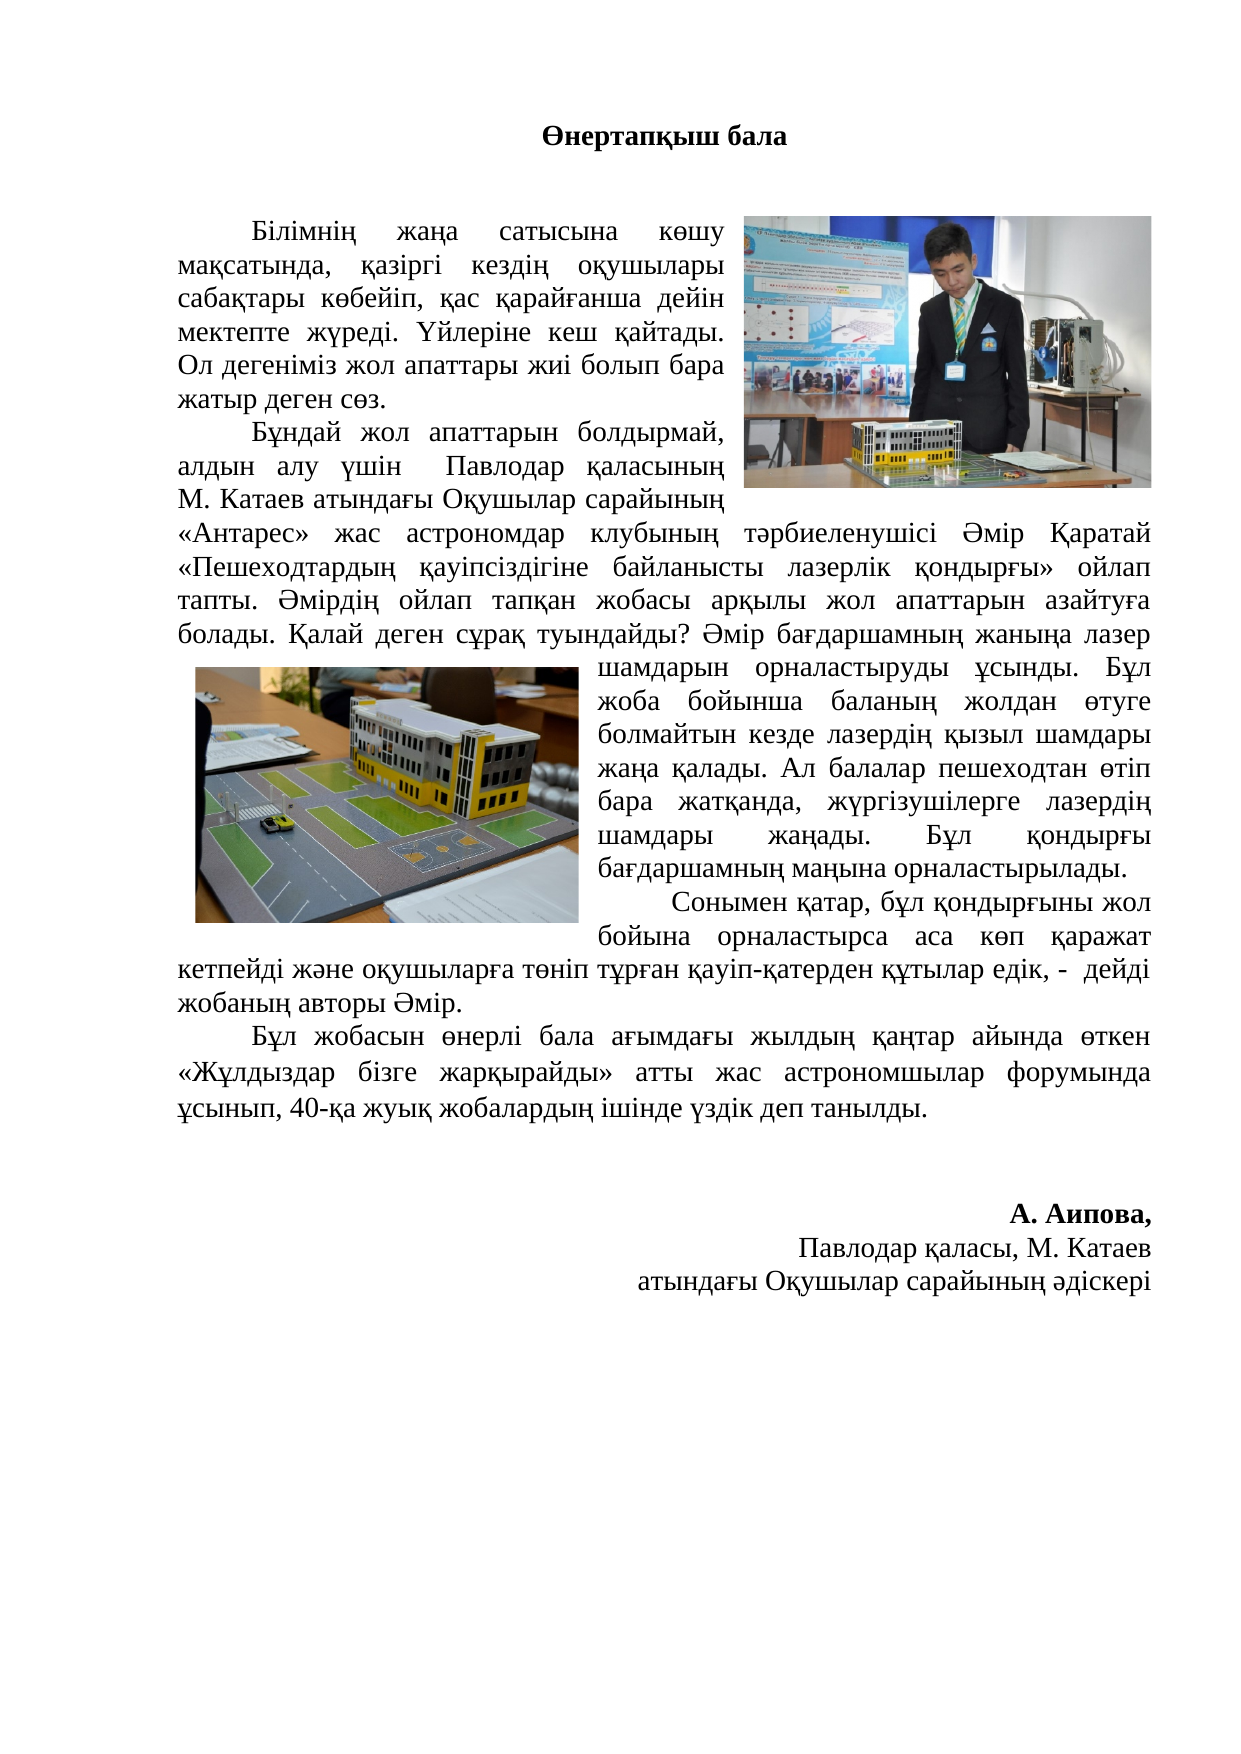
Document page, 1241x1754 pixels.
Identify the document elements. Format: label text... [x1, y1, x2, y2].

text Сонымен қатар, бұл қондырғыны жол бойына орналастырса аса көп қаражат кетпейді және оқушыларға төніп тұрған қауіп-қатерден құтылар едік, - дейді жобаның авторы Әмір. [177, 884, 1152, 1018]
text Бұндай жол апаттарын болдырмай, алдын алу үшін Павлодар қаласының М. Катаев атындағы Оқушылар сарайының «Антарес» жас астрономдар клубының тәрбиеленушісі Әмір Қаратай «Пешеходтардың қауіпсіздігіне байланысты лазерлік қондырғы» ойлап тапты. Әмірдің ойлап тапқан жобасы арқылы жол апаттарын азайтуға болады. Қалай деген сұрақ туындайды? Әмір бағдаршамның жаныңа лазер шамдарын орналастыруды ұсынды. Бұл жоба бойынша баланың жолдан өтуге болмайтын кезде лазердің қызыл шамдары жаңа қалады. Ал балалар пешеходтан өтіп бара жатқанда, жүргізушілерге лазердің шамдары жаңады. Бұл қондырғы бағдаршамның маңына орналастырылады. [177, 414, 1152, 884]
text А. Аипова, [177, 1196, 1152, 1230]
picture [743, 216, 1152, 488]
text Білімнің жаңа сатысына көшу мақсатында, қазіргі кездің оқушылары сабақтары көбейіп, қас қарайғанша дейін мектепте жүреді. Үйлеріне кеш қайтады. Ол дегеніміз жол апаттары жиі болып бара жатыр деген сөз. [177, 213, 1152, 414]
text Бұл жобасын өнерлі бала ағымдағы жылдың қаңтар айында өткен «Жұлдыздар бізге жарқырайды» атты жас астрономшылар форумында ұсынып, 40-қа жуық жобалардың ішінде үздік деп танылды. [177, 1018, 1152, 1124]
text атындағы Оқушылар сарайының әдіскері [177, 1263, 1152, 1297]
picture [195, 667, 579, 923]
text Павлодар қаласы, М. Катаев [177, 1230, 1152, 1263]
text Өнертапқыш бала [177, 118, 1152, 152]
